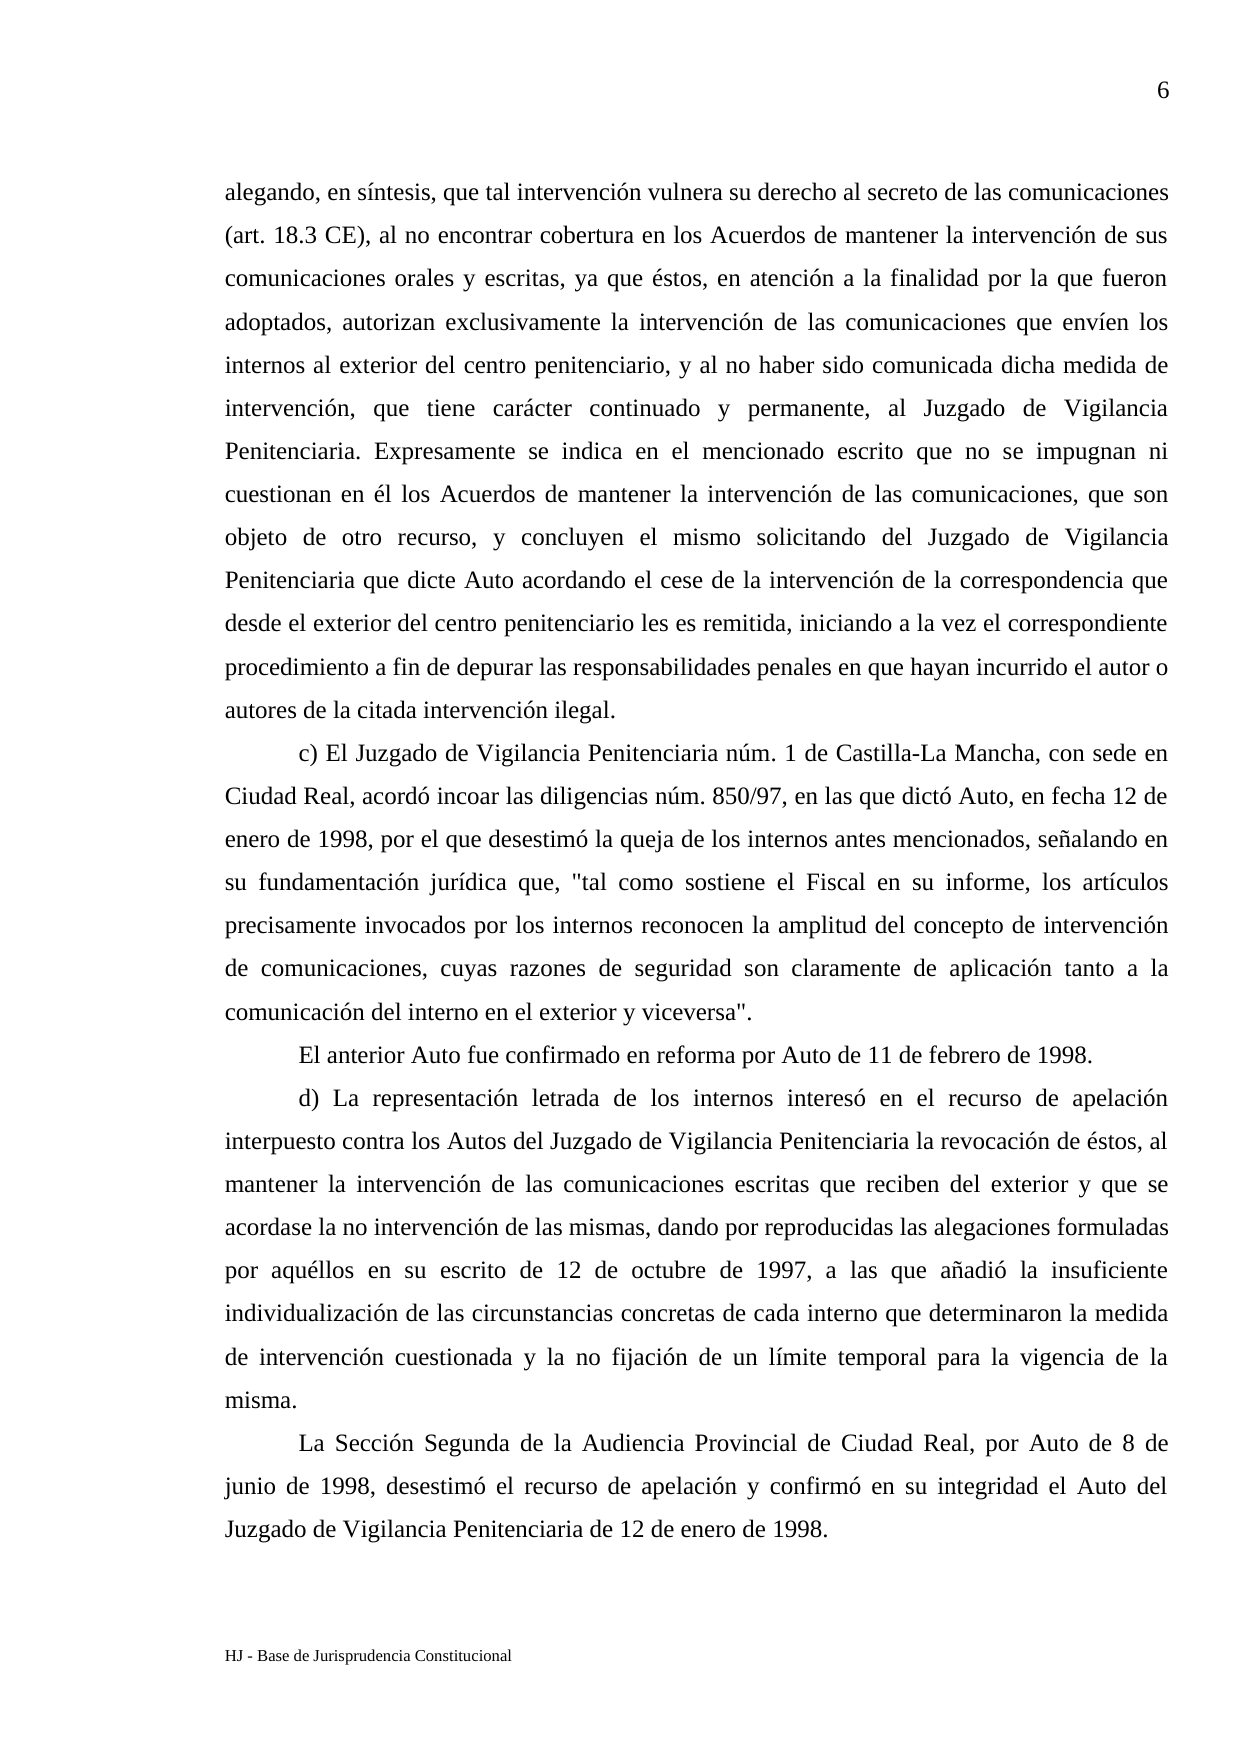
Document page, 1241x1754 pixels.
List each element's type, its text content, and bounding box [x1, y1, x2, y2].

text El anterior Auto fue confirmado en reforma por Auto de 11 de febrero de 1998. [224, 1040, 1169, 1068]
text d) La representación letrada de los internos interesó en el recurso de apelación interpuesto contra los Autos del Juzgado de Vigilancia Penitenciaria la revocación de éstos, al mantener la intervención de las comunicaciones escritas que reciben del exterior y que se acordase la no intervención de las mismas, dando por reproducidas las alegaciones formuladas por aquéllos en su escrito de 12 de octubre de 1997, a las que añadió la insuficiente individualización de las circunstancias concretas de cada interno que determinaron la medida de intervención cuestionada y la no fijación de un límite temporal para la vigencia de la misma. [224, 1083, 1169, 1413]
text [224, 177, 1169, 723]
text La Sección Segunda de la Audiencia Provincial de Ciudad Real, por Auto de 8 de junio de 1998, desestimó el recurso de apelación y confirmó en su integridad el Auto del Juzgado de Vigilancia Penitenciaria de 12 de enero de 1998. [224, 1428, 1169, 1543]
text c) El Juzgado de Vigilancia Penitenciaria núm. 1 de Castilla-La Mancha, con sede en Ciudad Real, acordó incoar las diligencias núm. 850/97, en las que dictó Auto, en fecha 12 de enero de 1998, por el que desestimó la queja de los internos antes mencionados, señalando en su fundamentación jurídica que, "tal como sostiene el Fiscal en su informe, los artículos precisamente invocados por los internos reconocen la amplitud del concepto de intervención de comunicaciones, cuyas razones de seguridad son claramente de aplicación tanto a la comunicación del interno en el exterior y viceversa". [224, 738, 1169, 1025]
